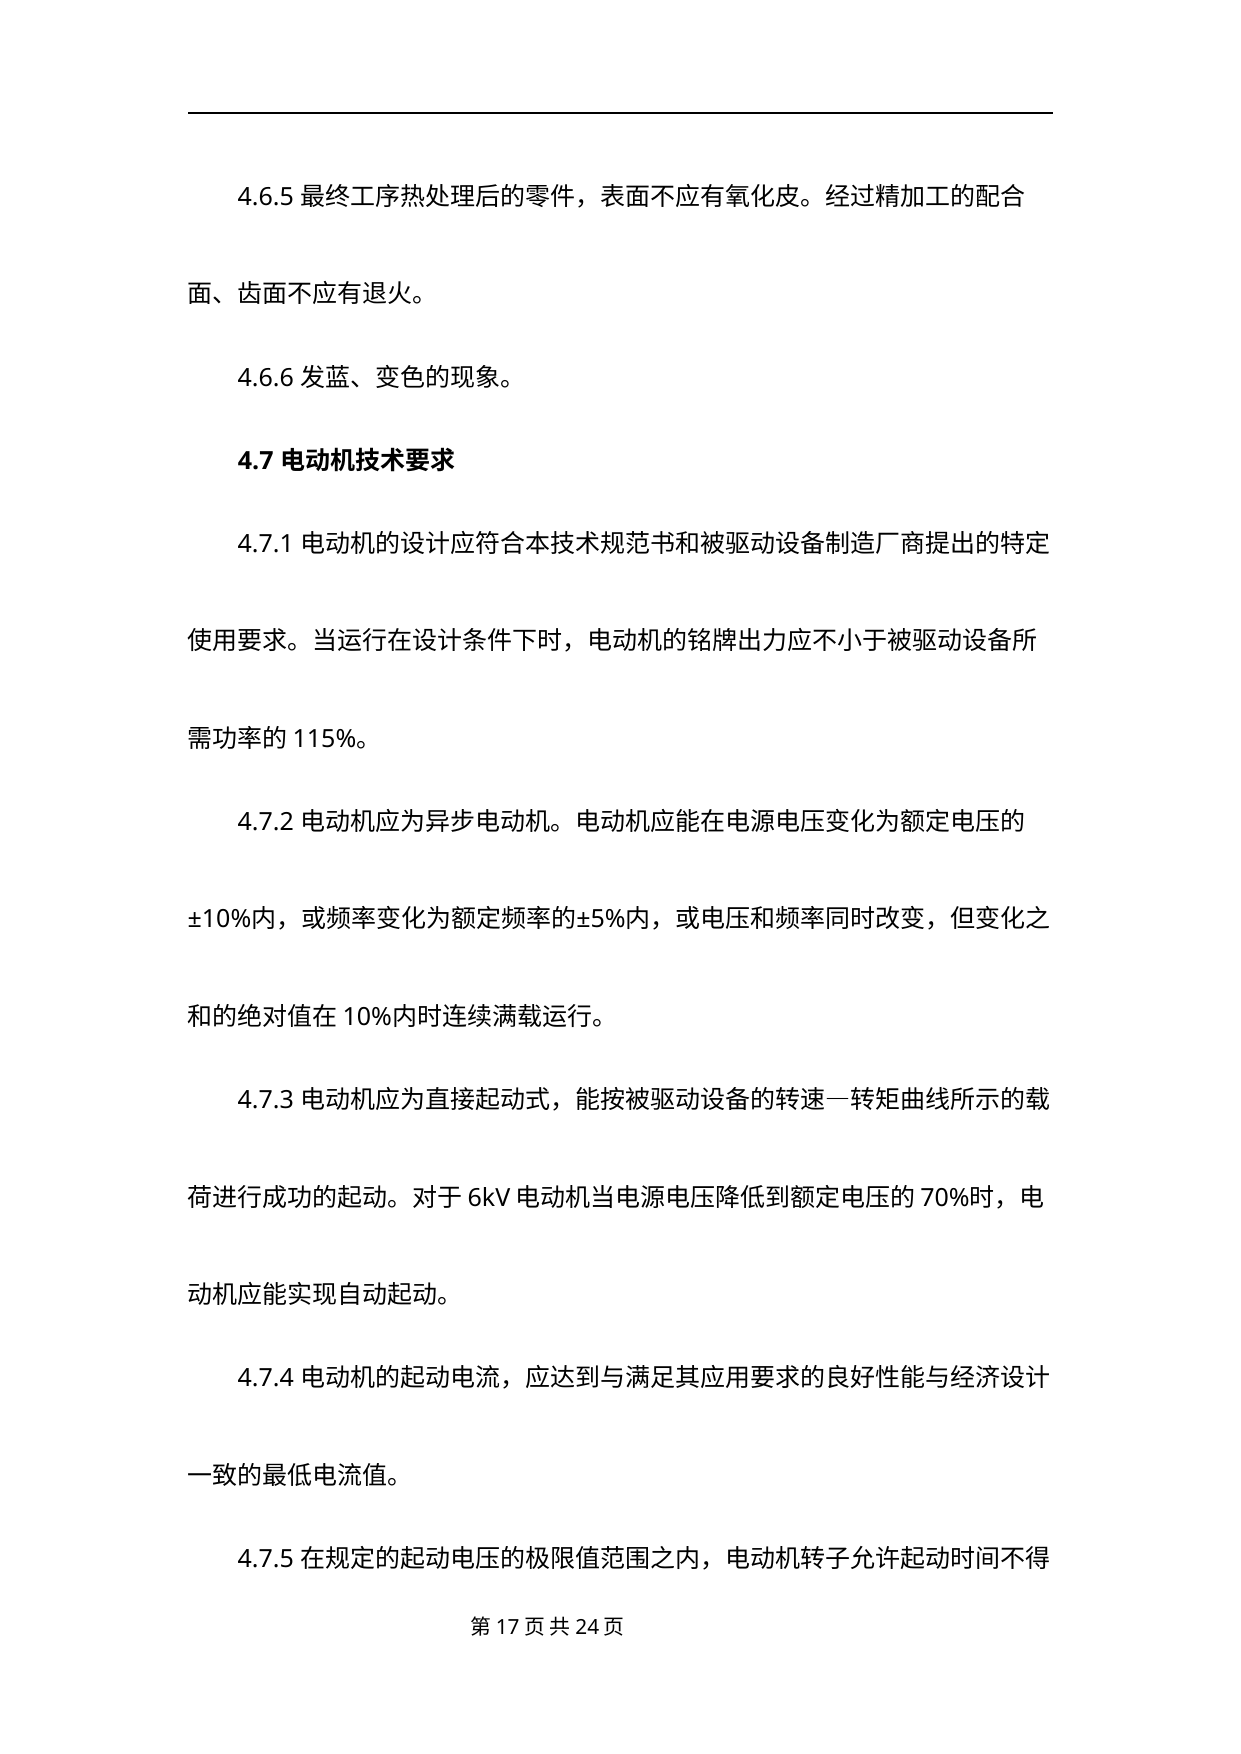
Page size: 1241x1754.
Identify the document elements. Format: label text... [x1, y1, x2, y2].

list 4.7 电动机技术要求 [187, 426, 1053, 491]
list 4.7.3 电动机应为直接起动式，能按被驱动设备的转速—转矩曲线所示的载荷进行成功的起动。对于6kV电动机当电源电压降低到额定电压的70%时，电动机应能实现自动起动。 [187, 1065, 1053, 1325]
list 4.7.1 电动机的设计应符合本技术规范书和被驱动设备制造厂商提出的特定使用要求。当运行在设计条件下时，电动机的铭牌出力应不小于被驱动设备所需功率的115%。 [187, 509, 1053, 769]
list 4.6.5 最终工序热处理后的零件，表面不应有氧化皮。经过精加工的配合面、齿面不应有退火。 [187, 162, 1053, 324]
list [187, 1524, 1053, 1589]
list 4.7.2 电动机应为异步电动机。电动机应能在电源电压变化为额定电压的±10%内，或频率变化为额定频率的±5%内，或电压和频率同时改变，但变化之和的绝对值在10%内时连续满载运行。 [187, 787, 1053, 1047]
list 4.6.6 发蓝、变色的现象。 [187, 343, 1053, 408]
list 4.7.4 电动机的起动电流，应达到与满足其应用要求的良好性能与经济设计一致的最低电流值。 [187, 1343, 1053, 1506]
